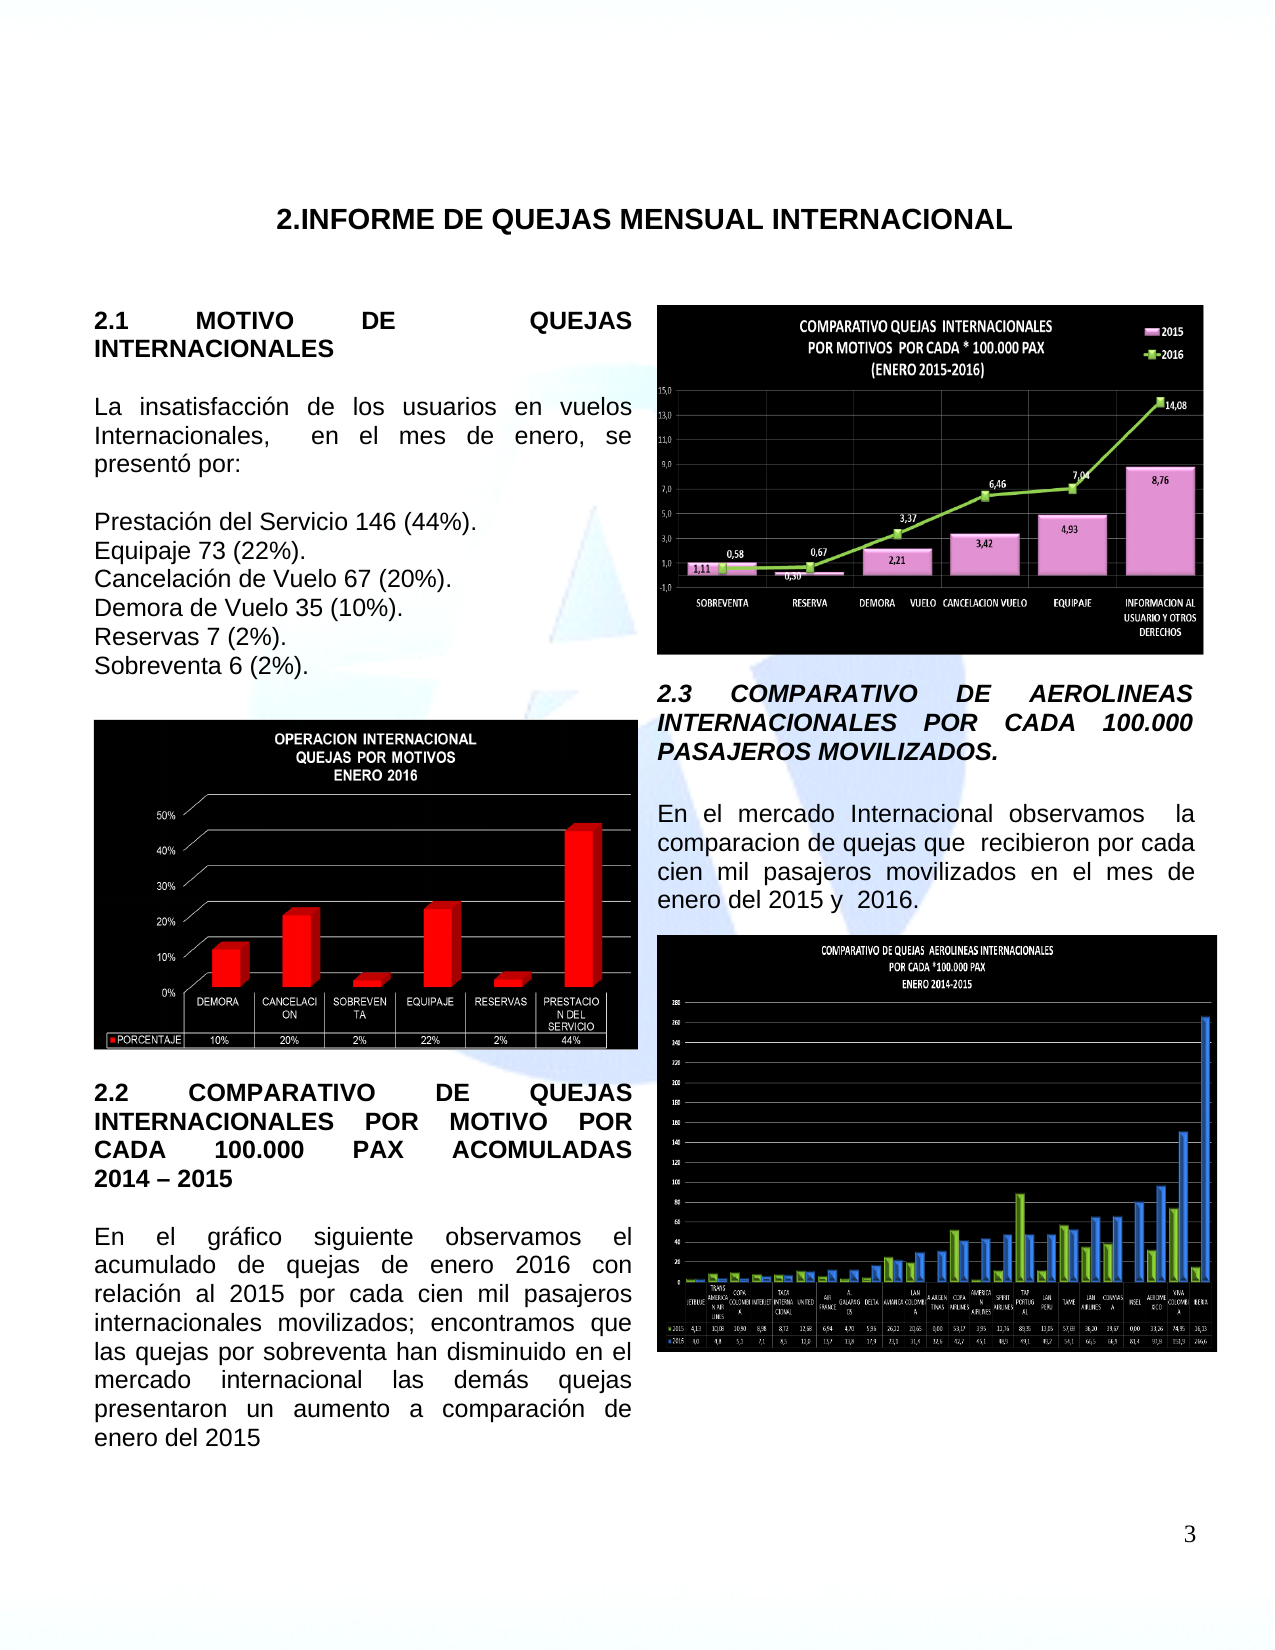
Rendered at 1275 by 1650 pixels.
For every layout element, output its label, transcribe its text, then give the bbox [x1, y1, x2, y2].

text 2.INFORME DE QUEJAS MENSUAL INTERNACIONAL [94, 202, 1196, 235]
picture [657, 935, 1218, 1352]
text 2.2 COMPARATIVO DE QUEJAS INTERNACIONALES POR MOTIVO POR CADA 100.000 PAX ACOMULADAS 2014 – 2015 [94, 1078, 633, 1193]
text Demora de Vuelo 35 (10%). [94, 593, 633, 622]
picture [657, 305, 1204, 655]
text Cancelación de Vuelo 67 (20%). [94, 564, 633, 593]
text En el gráfico siguiente observamos el acumulado de quejas de enero 2016 con relación al 2015 por cada cien mil pasajeros internacionales movilizados; encontramos que las quejas por sobreventa han disminuido en el mercado internacional las demás quejas presentaron un aumento a comparación de enero del 2015 [94, 1222, 633, 1452]
picture [93, 719, 638, 1050]
text La insatisfacción de los usuarios en vuelos Internacionales, en el mes de enero, se presentó por: [94, 392, 633, 478]
text Sobreventa 6 (2%). [94, 651, 633, 679]
text 2.1 MOTIVO DE QUEJAS INTERNACIONALES [94, 306, 633, 363]
text En el mercado Internacional observamos la comparacion de quejas que recibieron por cada cien mil pasajeros movilizados en el mes de enero del 2015 y 2016. [657, 799, 1196, 914]
subtitle 2.3 COMPARATIVO DE AEROLINEAS INTERNACIONALES POR CADA 100.000 PASAJEROS MOVILIZADOS. [657, 679, 1196, 765]
text Equipaje 73 (22%). [94, 536, 633, 564]
text Reservas 7 (2%). [94, 622, 633, 651]
text Prestación del Servicio 146 (44%). [94, 507, 633, 536]
